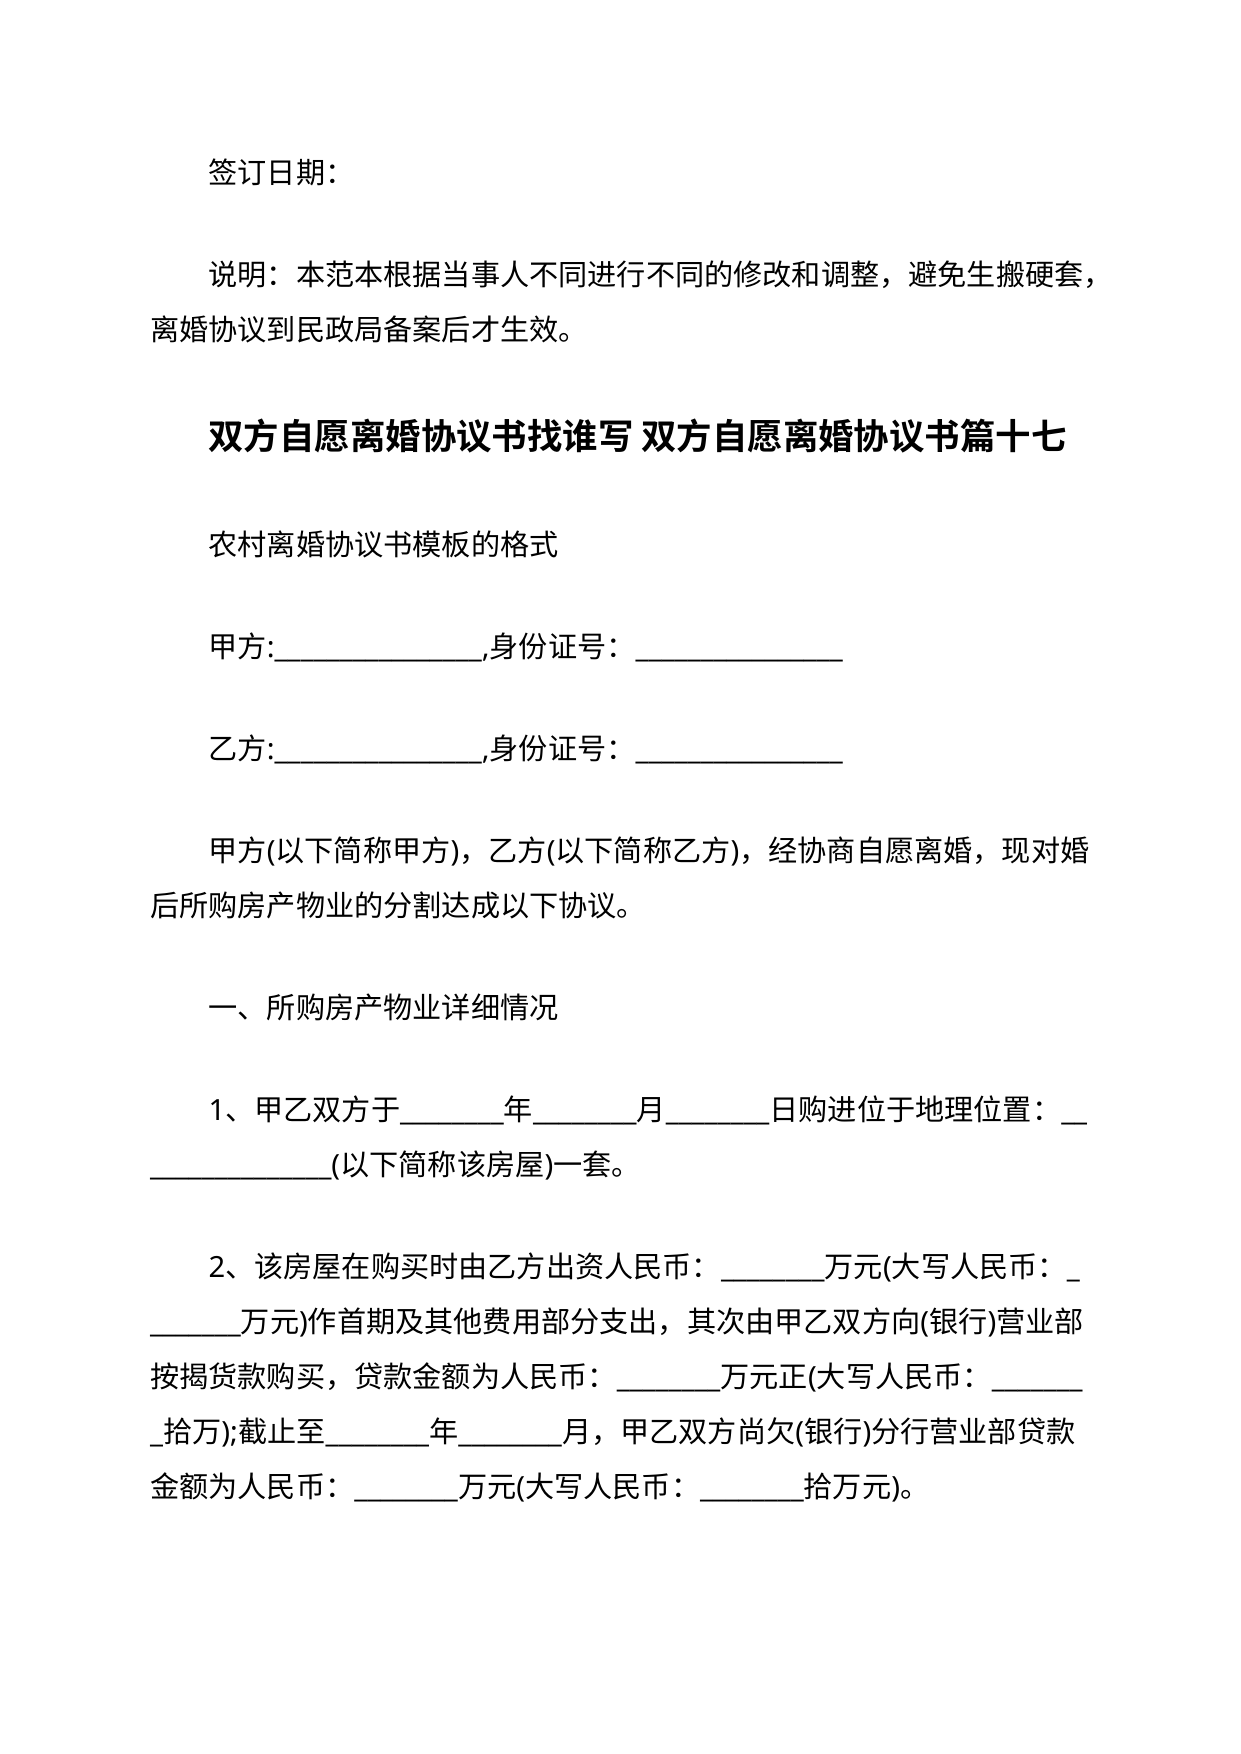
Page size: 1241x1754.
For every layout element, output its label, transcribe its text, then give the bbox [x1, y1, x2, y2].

text 甲方:________________,身份证号：________________ [150, 624, 1090, 666]
text 甲方(以下简称甲方)，乙方(以下简称乙方)，经协商自愿离婚，现对婚后所购房产物业的分割达成以下协议。 [150, 828, 1090, 925]
text 双方自愿离婚协议书找谁写 双方自愿离婚协议书篇十七 [150, 408, 1090, 460]
text 1、甲乙双方于________年________月________日购进位于地理位置：________________(以下简称该房屋)一套。 [150, 1086, 1090, 1183]
text 2、该房屋在购买时由乙方出资人民币：________万元(大写人民币：________万元)作首期及其他费用部分支出，其次由甲乙双方向(银行)营业部按揭货款购买，贷款金额为人民币：________万元正(大写人民币：________拾万);截止至________年________月，甲乙双方尚欠(银行)分行营业部贷款金额为人民币：________万元(大写人民币：________拾万元)。 [150, 1243, 1090, 1506]
text 一、所购房产物业详细情况 [150, 984, 1090, 1027]
text 签订日期： [150, 150, 1090, 192]
text 说明：本范本根据当事人不同进行不同的修改和调整，避免生搬硬套，离婚协议到民政局备案后才生效。 [150, 252, 1090, 349]
text 农村离婚协议书模板的格式 [150, 522, 1090, 564]
text 乙方:________________,身份证号：________________ [150, 726, 1090, 768]
